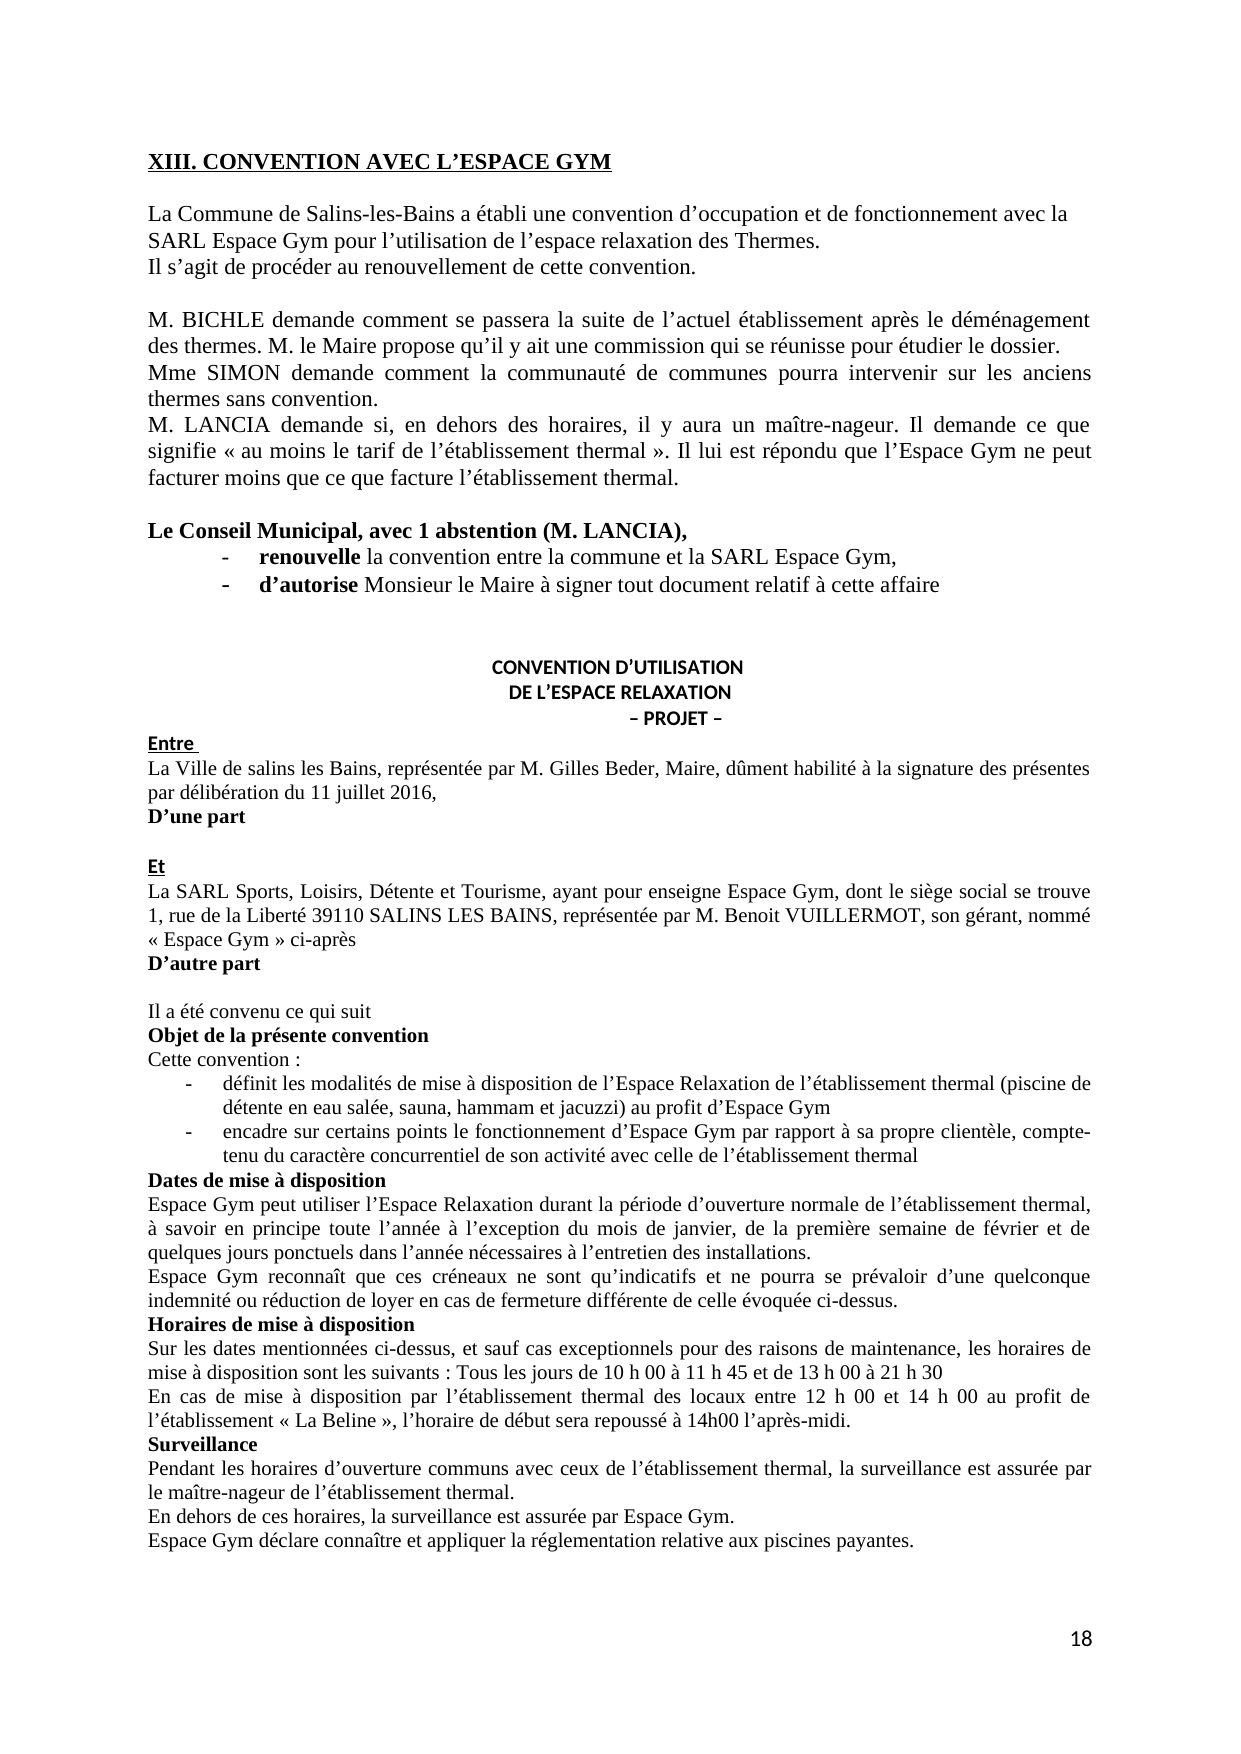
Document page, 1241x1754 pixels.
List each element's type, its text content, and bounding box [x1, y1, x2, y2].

list – PROJET – [259, 705, 1092, 730]
text XIII. CONVENTION AVEC L’ESPACE GYM [148, 148, 1092, 174]
text Le Conseil Municipal, avec 1 abstention (M. LANCIA), [148, 517, 1092, 543]
list renouvelle la convention entre la commune et la SARL Espace Gym, [221, 543, 1092, 569]
text En cas de mise à disposition par l’établissement thermal des locaux entre 12 h 00 et 14 h 00 au profit de l’établissement « La Beline », l’horaire de début sera repoussé à 14h00 l’après-midi. [148, 1384, 1092, 1432]
text La SARL Sports, Loisirs, Détente et Tourisme, ayant pour enseigne Espace Gym, dont le siège social se trouve 1, rue de la Liberté 39110 SALINS LES BAINS, représentée par M. Benoit VUILLERMOT, son gérant, nommé « Espace Gym » ci-après [148, 879, 1092, 951]
text Espace Gym peut utiliser l’Espace Relaxation durant la période d’ouverture normale de l’établissement thermal, à savoir en principe toute l’année à l’exception du mois de janvier, de la première semaine de février et de quelques jours ponctuels dans l’année nécessaires à l’entretien des installations. [148, 1192, 1092, 1264]
subtitle Surveillance [148, 1432, 1092, 1456]
text M. BICHLE demande comment se passera la suite de l’actuel établissement après le déménagement des thermes. M. le Maire propose qu’il y ait une commission qui se réunisse pour étudier le dossier. [148, 306, 1092, 358]
subtitle Dates de mise à disposition [148, 1167, 1092, 1192]
text Il a été convenu ce qui suit [148, 999, 1092, 1023]
text Pendant les horaires d’ouverture communs avec ceux de l’établissement thermal, la surveillance est assurée par le maître-nageur de l’établissement thermal. [148, 1456, 1092, 1504]
subtitle Objet de la présente convention [148, 1023, 1092, 1047]
text Entre [148, 730, 1092, 756]
text Et [148, 853, 1092, 879]
text M. LANCIA demande si, en dehors des horaires, il y aura un maître-nageur. Il demande ce que signifie « au moins le tarif de l’établissement thermal ». Il lui est répondu que l’Espace Gym ne peut facturer moins que ce que facture l’établissement thermal. [148, 411, 1092, 490]
list définit les modalités de mise à disposition de l’Espace Relaxation de l’établissement thermal (piscine de détente en eau salée, sauna, hammam et jacuzzi) au profit d’Espace Gym [185, 1071, 1092, 1119]
list encadre sur certains points le fonctionnement d’Espace Gym par rapport à sa propre clientèle, compte-tenu du caractère concurrentiel de son activité avec celle de l’établissement thermal [185, 1119, 1092, 1167]
text La Ville de salins les Bains, représentée par M. Gilles Beder, Maire, dûment habilité à la signature des présentes par délibération du 11 juillet 2016, [148, 756, 1092, 804]
text Sur les dates mentionnées ci-dessus, et sauf cas exceptionnels pour des raisons de maintenance, les horaires de mise à disposition sont les suivants : Tous les jours de 10 h 00 à 11 h 45 et de 13 h 00 à 21 h 30 [148, 1336, 1092, 1384]
text Espace Gym reconnaît que ces créneaux ne sont qu’indicatifs et ne pourra se prévaloir d’une quelconque indemnité ou réduction de loyer en cas de fermeture différente de celle évoquée ci-dessus. [148, 1264, 1092, 1312]
subtitle Horaires de mise à disposition [148, 1312, 1092, 1336]
list d’autorise Monsieur le Maire à signer tout document relatif à cette affaire [221, 569, 1092, 598]
text Cette convention : [148, 1047, 1092, 1071]
text Il s’agit de procéder au renouvellement de cette convention. [148, 253, 1092, 279]
text D’autre part [148, 951, 1092, 975]
text En dehors de ces horaires, la surveillance est assurée par Espace Gym. [148, 1504, 1092, 1528]
text CONVENTION D’UTILISATION DE L’ESPACE RELAXATION [148, 654, 1092, 705]
text Mme SIMON demande comment la communauté de communes pourra intervenir sur les anciens thermes sans convention. [148, 358, 1092, 411]
text D’une part [148, 804, 1092, 828]
text La Commune de Salins-les-Bains a établi une convention d’occupation et de fonctionnement avec la SARL Espace Gym pour l’utilisation de l’espace relaxation des Thermes. [148, 200, 1092, 253]
text Espace Gym déclare connaître et appliquer la réglementation relative aux piscines payantes. [148, 1528, 1092, 1552]
